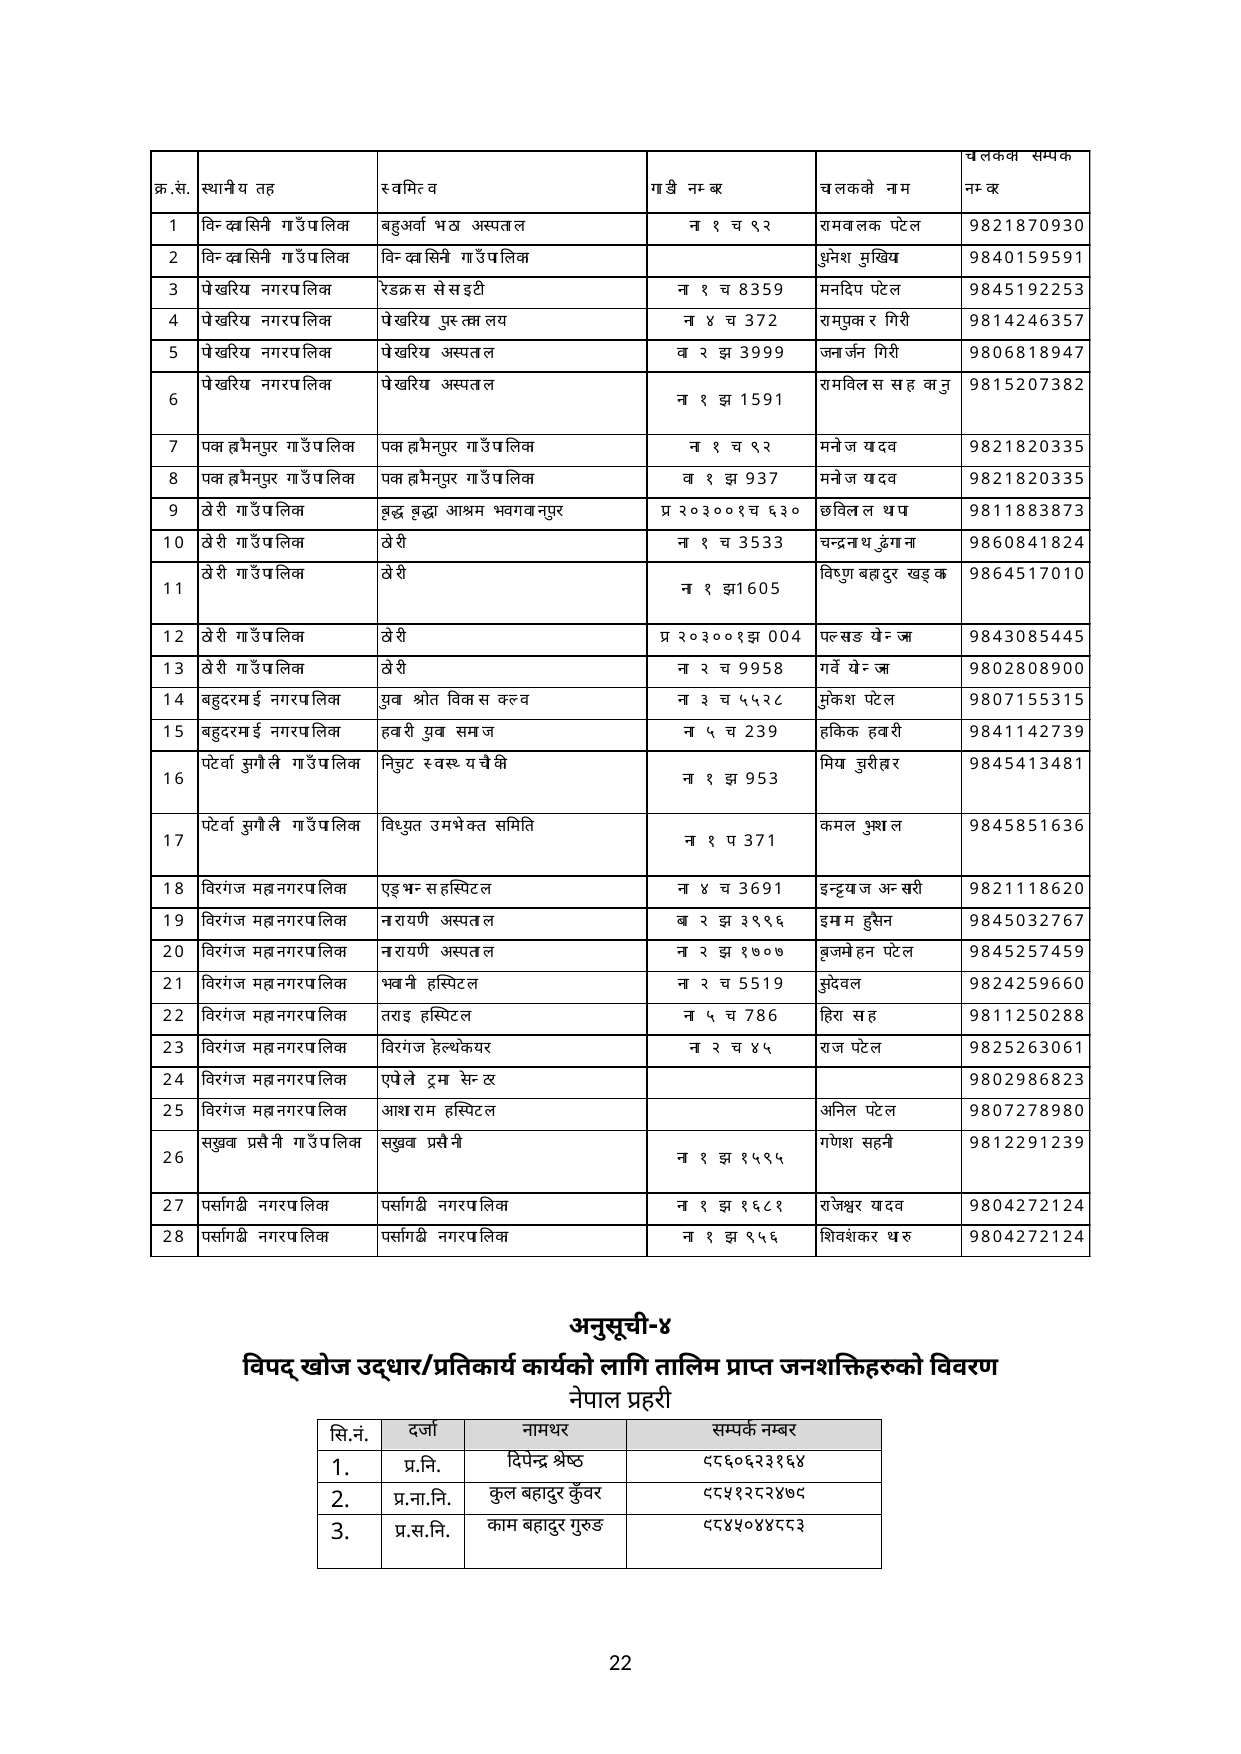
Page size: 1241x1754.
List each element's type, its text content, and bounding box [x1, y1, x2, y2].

table_cell कुल बहादुर कुँवर [465, 1483, 626, 1514]
table_header सि.नं. [318, 1420, 381, 1449]
text विपद् खोज उद्धार/प्रतिकार्य कार्यको लागि तालिम प्राप्त जनशक्तिहरुको विवरण [150, 1344, 1090, 1386]
table_cell ९८४५०४४८८३ [627, 1515, 881, 1568]
table_cell दिपेन्द्र श्रेष्ठ [465, 1451, 626, 1482]
table_header सम्पर्क नम्बर [627, 1420, 881, 1449]
table_cell प्र.स.नि. [382, 1515, 464, 1568]
table_cell ९८६०६२३१६४ [627, 1451, 881, 1482]
table_cell प्र.ना.नि. [382, 1483, 464, 1514]
table_header दर्जा [382, 1420, 464, 1449]
table_cell काम बहादुर गुरुङ [465, 1515, 626, 1568]
table_cell ९८५१२८२४७९ [627, 1483, 881, 1514]
table_cell [318, 1451, 381, 1482]
text अनुसूची-४ [150, 1303, 1090, 1344]
table_cell [318, 1515, 381, 1568]
table_header नामथर [465, 1420, 626, 1449]
text नेपाल प्रहरी [150, 1386, 1090, 1418]
table_cell [318, 1483, 381, 1514]
table_cell प्र.नि. [382, 1451, 464, 1482]
